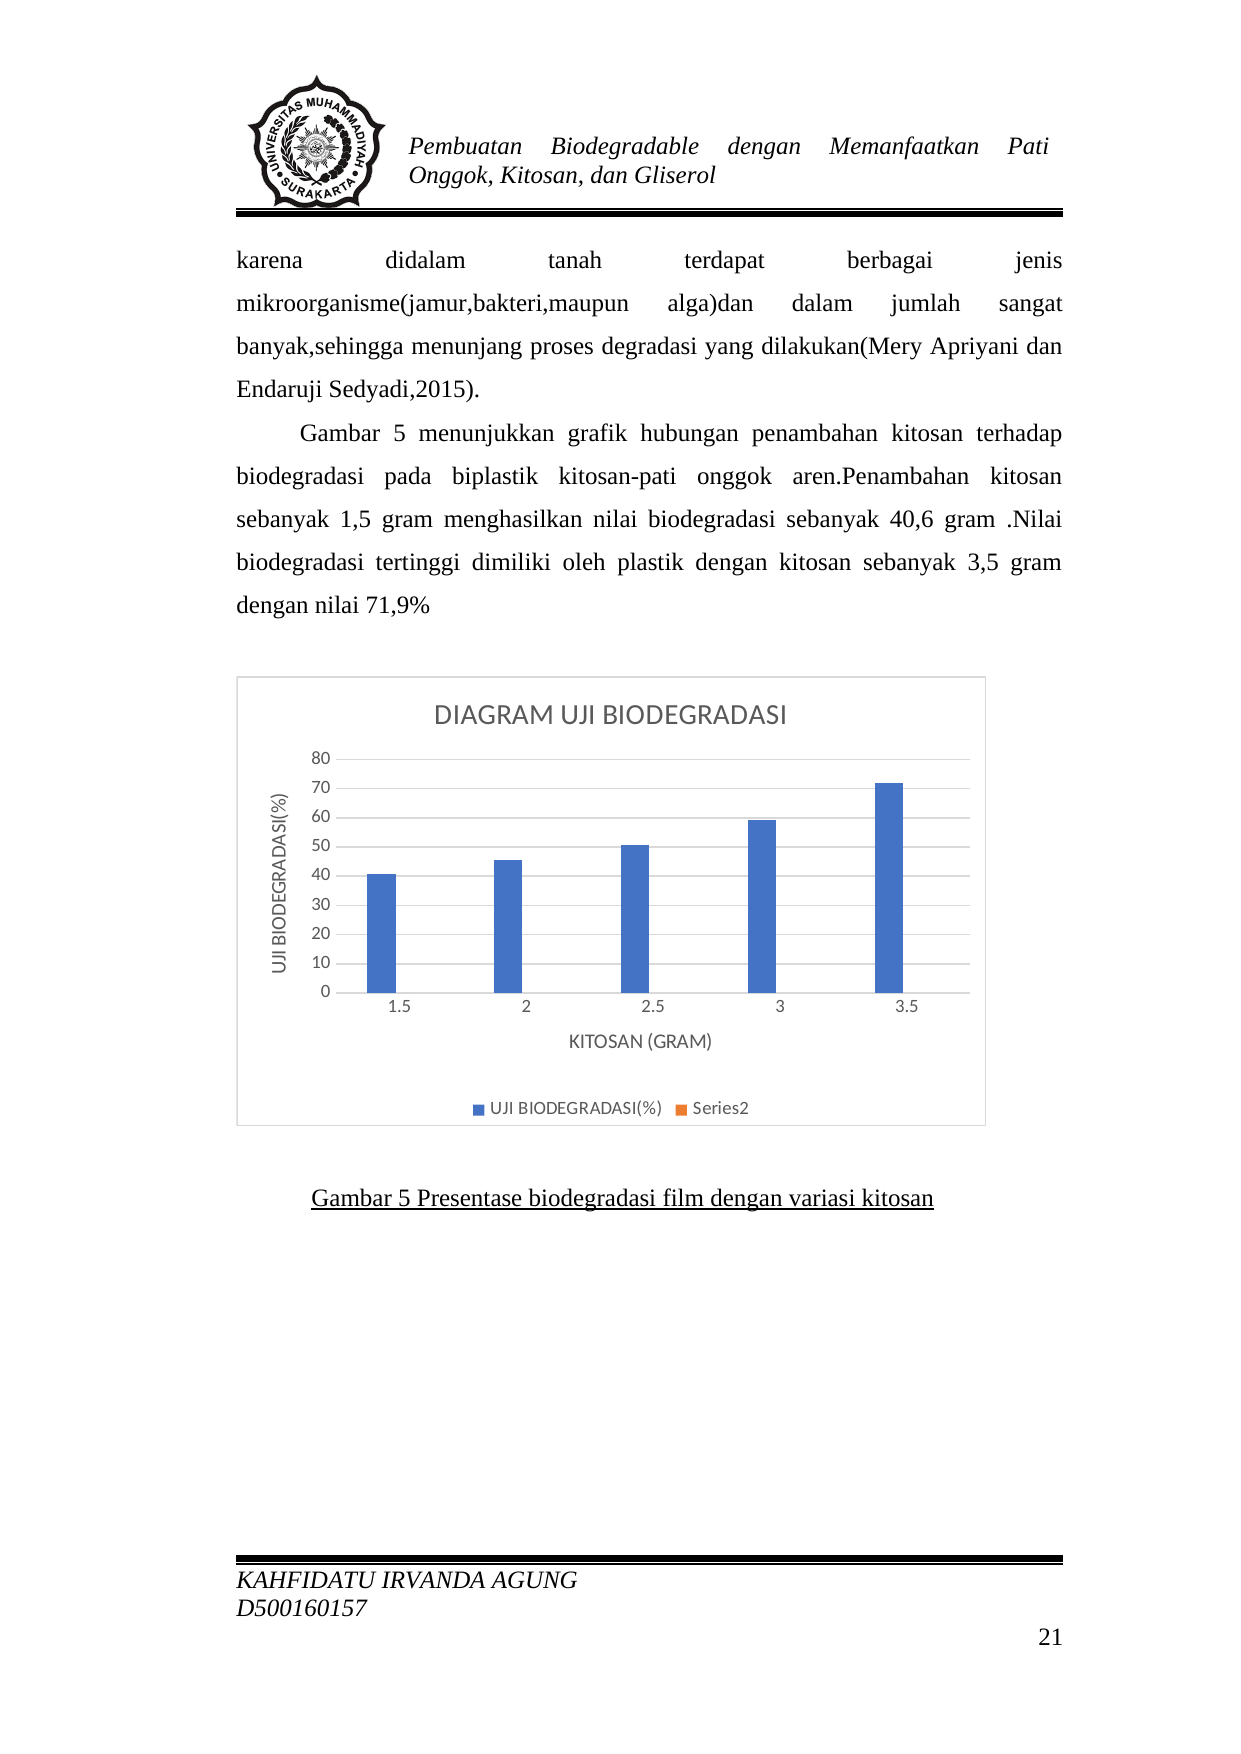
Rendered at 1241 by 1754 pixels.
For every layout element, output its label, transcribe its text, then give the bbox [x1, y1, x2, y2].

list Gambar 5 menunjukkan grafik hubungan penambahan kitosan terhadap biodegradasi pada biplastik kitosan-pati onggok aren.Penambahan kitosan sebanyak 1,5 gram menghasilkan nilai biodegradasi sebanyak 40,6 gram .Nilai biodegradasi tertinggi dimiliki oleh plastik dengan kitosan sebanyak 3,5 gram dengan nilai 71,9% [236, 418, 1063, 619]
list Gambar 5 Presentase biodegradasi film dengan variasi kitosan [236, 1183, 1063, 1212]
picture [247, 75, 386, 208]
